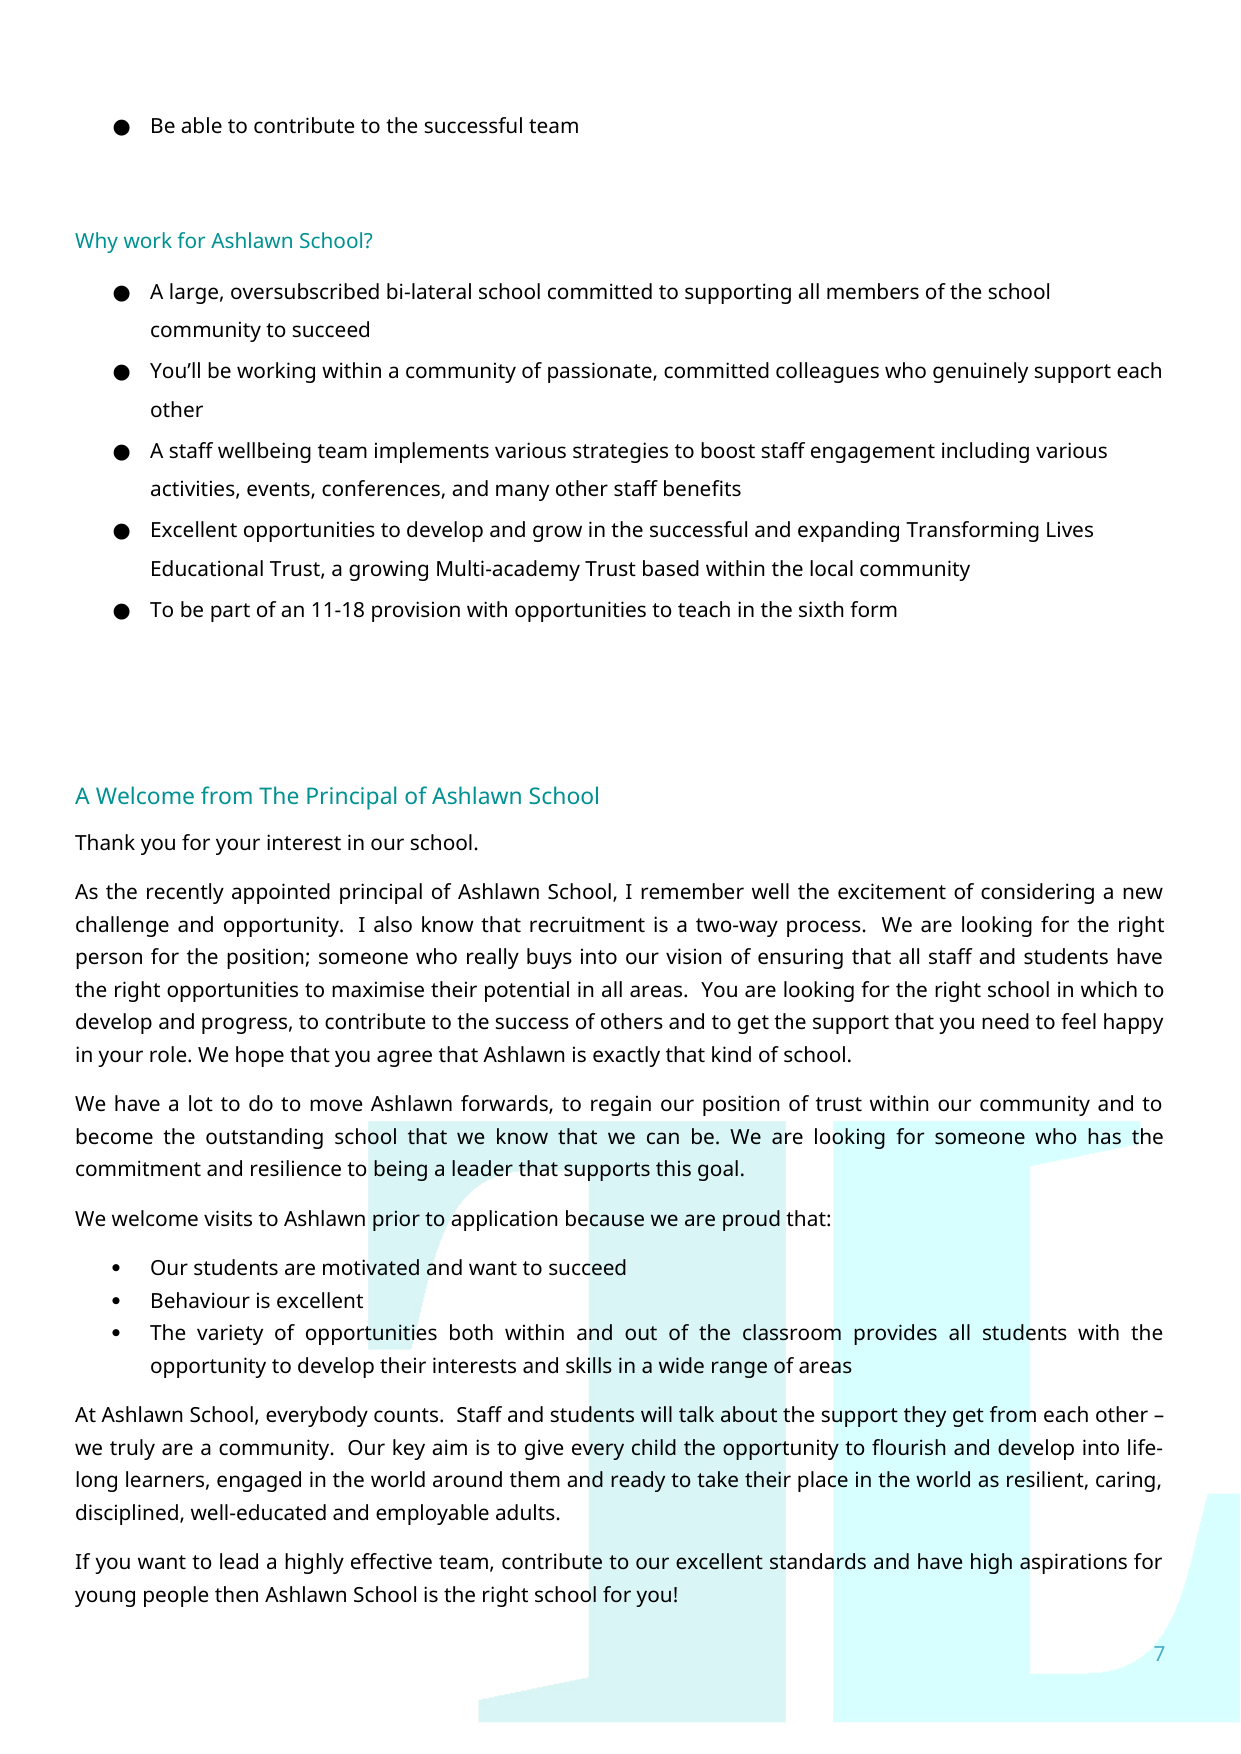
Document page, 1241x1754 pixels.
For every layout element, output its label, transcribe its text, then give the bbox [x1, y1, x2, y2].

text Thank you for your interest in our school. [75, 828, 1165, 856]
text A Welcome from The Principal of Ashlawn School [75, 780, 1165, 811]
list Our students are motivated and want to succeed [112, 1253, 1165, 1282]
text We welcome visits to Ashlawn prior to application because we are proud that: [75, 1204, 1165, 1232]
list Be able to contribute to the successful team [112, 102, 1165, 145]
list You’ll be working within a community of passionate, committed colleagues who genuinely support each other [112, 348, 1165, 423]
text We have a lot to do to move Ashlawn forwards, to regain our position of trust within our community and to become the outstanding school that we know that we can be. We are looking for someone who has the commitment and resilience to being a leader that supports this goal. [75, 1089, 1165, 1183]
text Why work for Ashlawn School? [75, 226, 1110, 254]
list A large, oversubscribed bi-lateral school committed to supporting all members of the school community to succeed [112, 268, 1165, 344]
list A staff wellbeing team implements various strategies to boost staff engagement including various activities, events, conferences, and many other staff benefits [112, 427, 1165, 503]
text As the recently appointed principal of Ashlawn School, I remember well the excitement of considering a new challenge and opportunity. I also know that recruitment is a two-way process. We are looking for the right person for the position; someone who really buys into our vision of ensuring that all staff and students have the right opportunities to maximise their potential in all areas. You are looking for the right school in which to develop and progress, to contribute to the success of others and to get the support that you need to feel happy in your role. We hope that you agree that Ashlawn is exactly that kind of school. [75, 877, 1165, 1068]
text If you want to lead a highly effective team, contribute to our excellent standards and have high aspirations for young people then Ashlawn School is the right school for you! [75, 1547, 1165, 1608]
list Behaviour is excellent [112, 1286, 1165, 1314]
list To be part of an 11-18 provision with opportunities to teach in the sixth form [112, 586, 1165, 629]
list Excellent opportunities to develop and grow in the successful and expanding Transforming Lives Educational Trust, a growing Multi-academy Trust based within the local community [112, 507, 1165, 582]
list The variety of opportunities both within and out of the classroom provides all students with the opportunity to develop their interests and skills in a wide range of areas [112, 1318, 1165, 1379]
text At Ashlawn School, everybody counts. Staff and students will talk about the support they get from each other – we truly are a community. Our key aim is to give every child the opportunity to flourish and develop into life-long learners, engaged in the world around them and ready to take their place in the world as resilient, caring, disciplined, well-educated and employable adults. [75, 1400, 1165, 1526]
